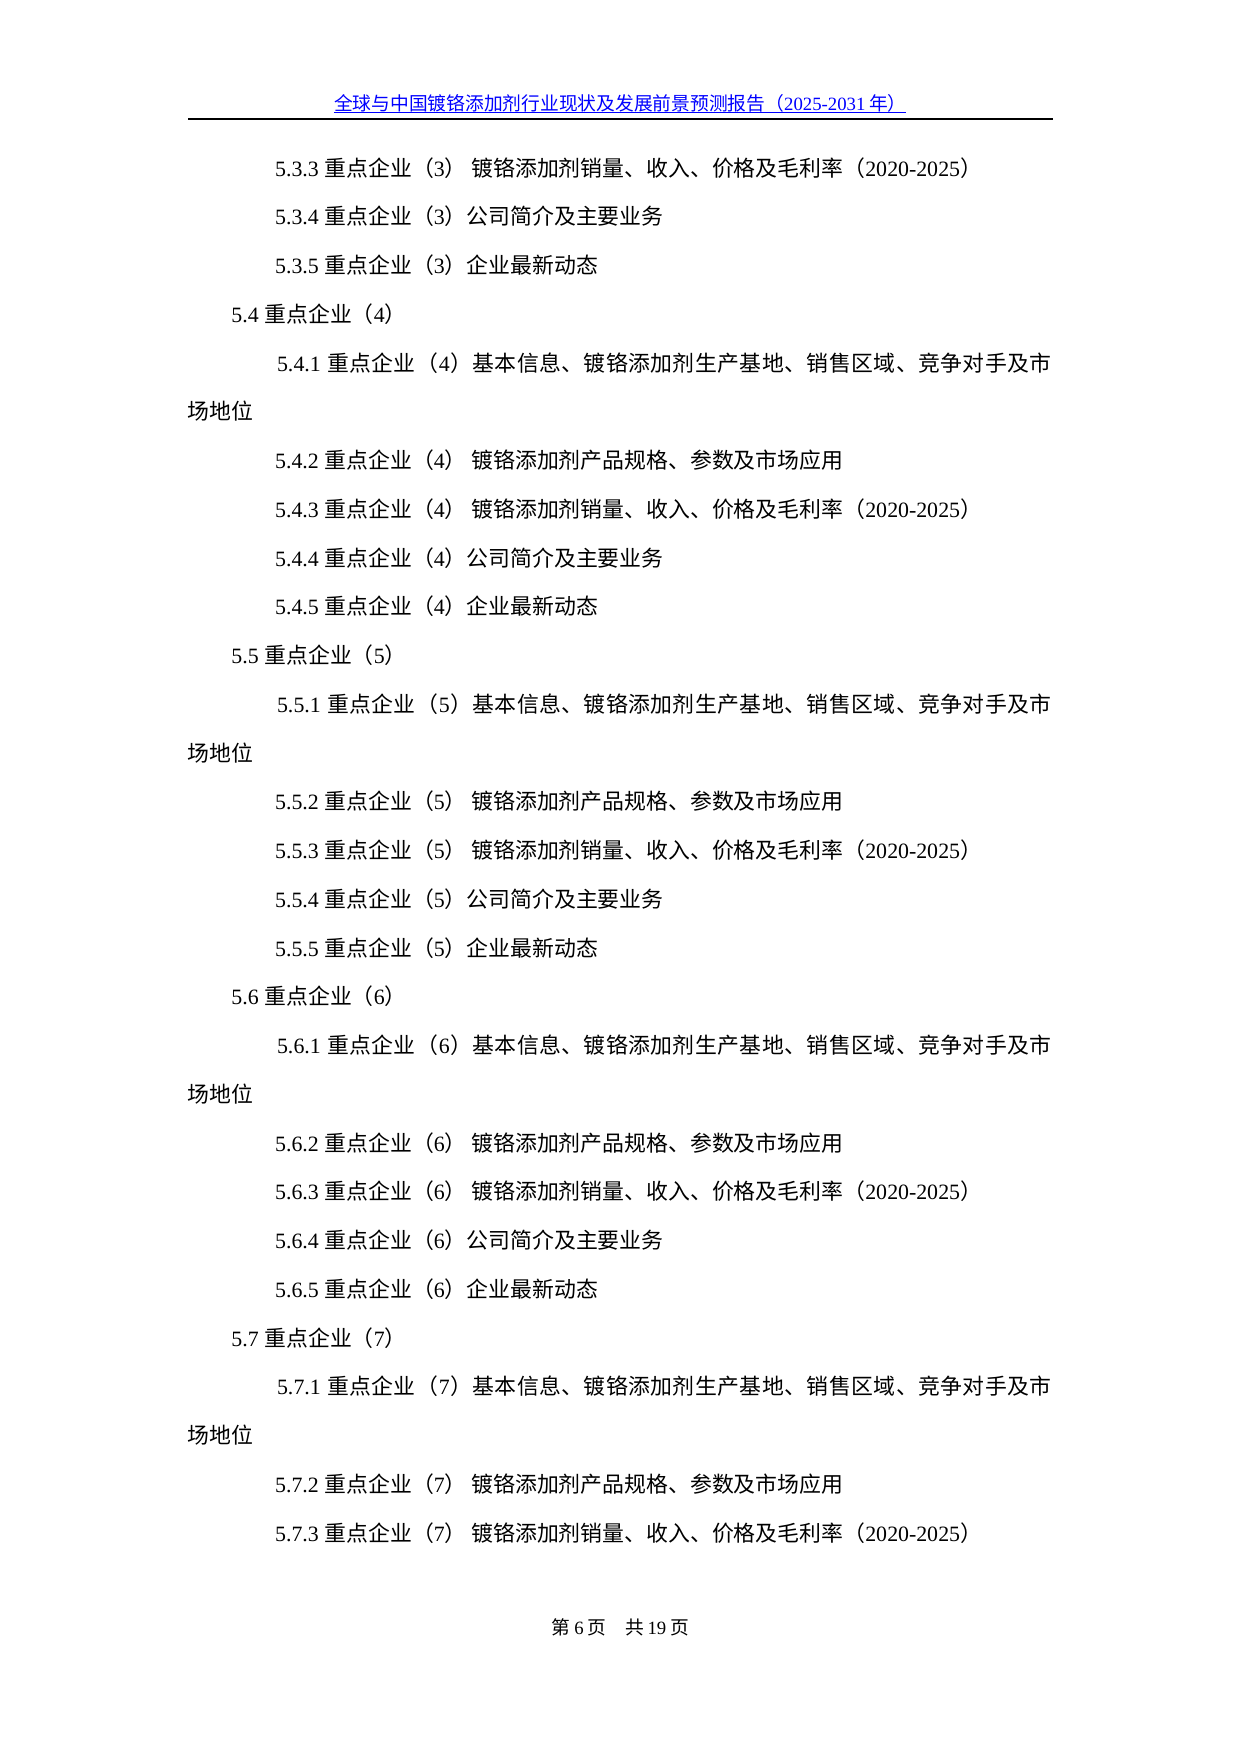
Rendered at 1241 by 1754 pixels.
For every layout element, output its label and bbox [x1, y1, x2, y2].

text [187, 150, 1053, 1548]
